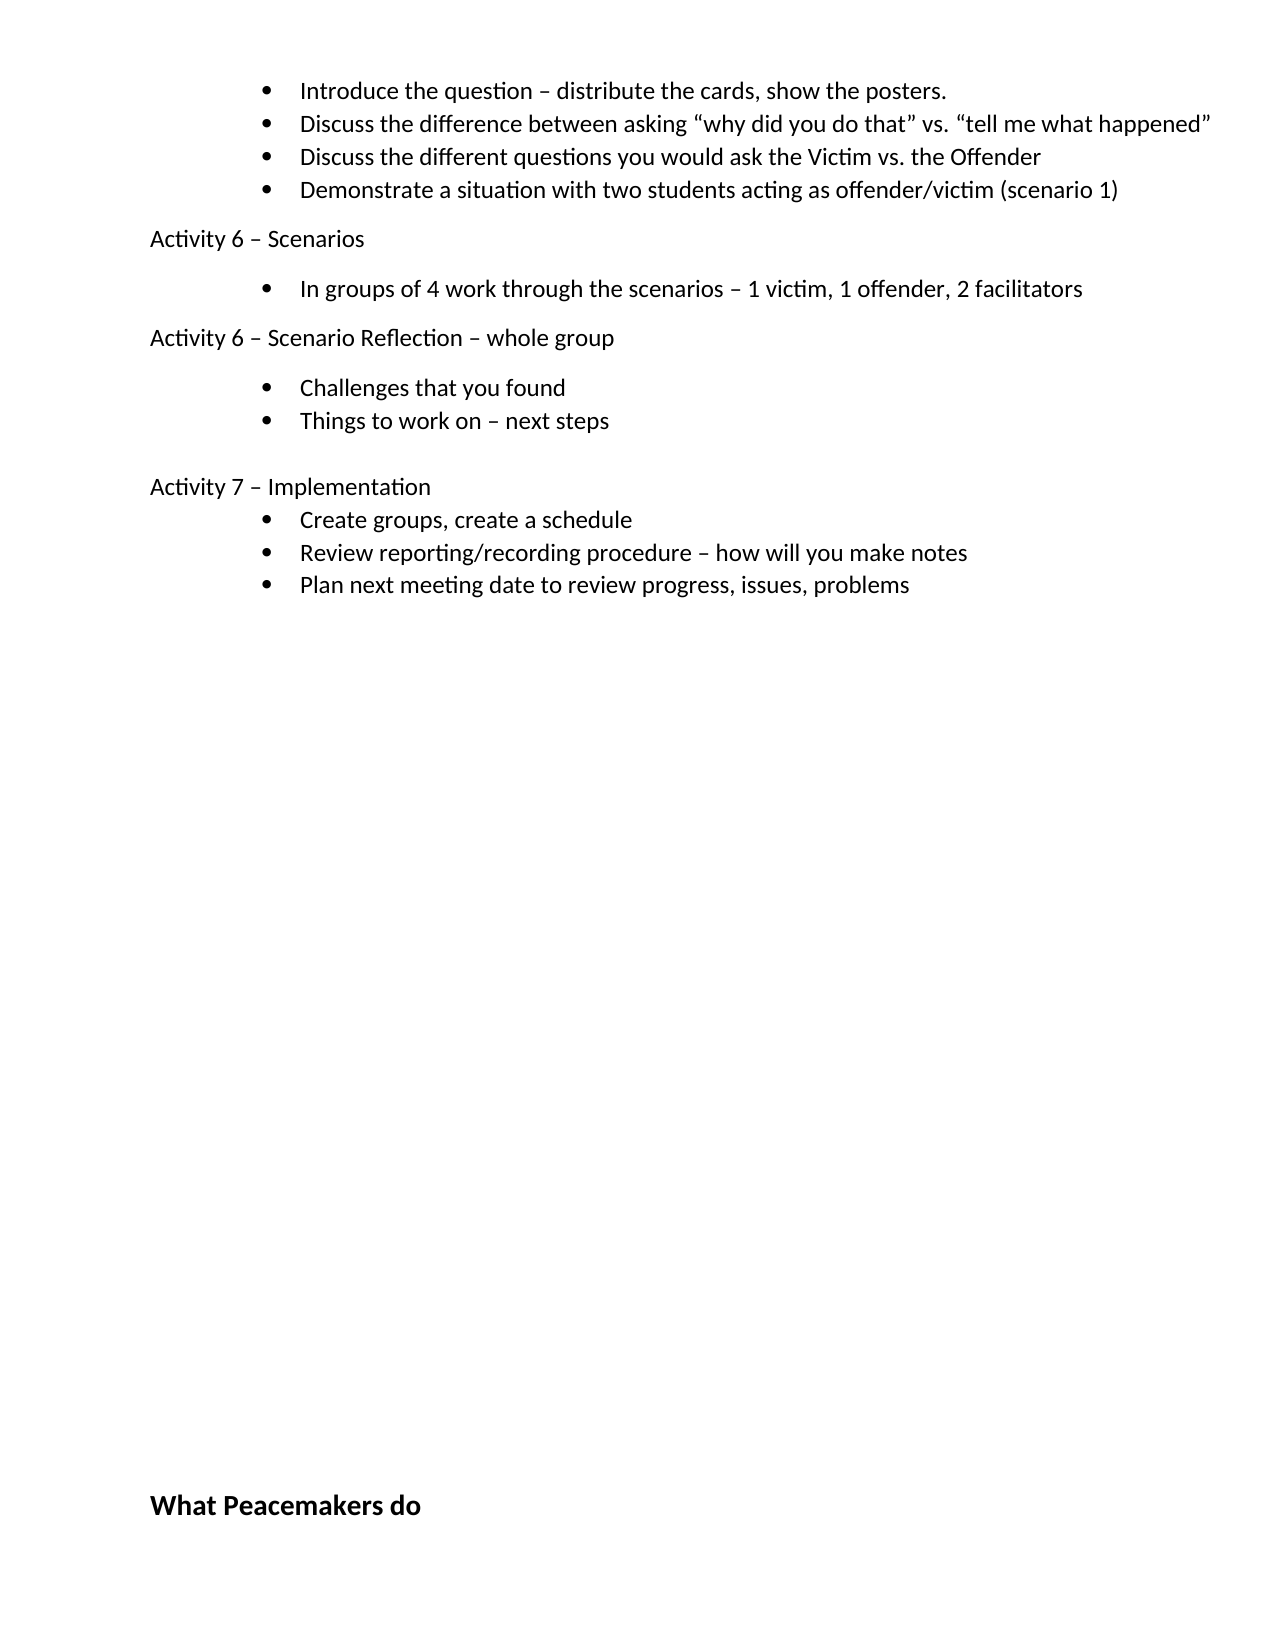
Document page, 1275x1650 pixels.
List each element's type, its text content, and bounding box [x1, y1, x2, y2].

list What Peacemakers do [150, 1487, 1245, 1522]
list Discuss the difference between asking “why did you do that” vs. “tell me what happened” [262, 108, 1245, 138]
list Discuss the different questions you would ask the Victim vs. the Offender [262, 141, 1245, 171]
list Review reporting/recording procedure – how will you make notes [262, 537, 1245, 567]
text Activity 6 – Scenarios [150, 223, 1245, 254]
text Activity 6 – Scenario Reflection – whole group [150, 322, 1245, 353]
list Challenges that you found [262, 372, 1245, 403]
list Create groups, create a schedule [262, 504, 1245, 534]
list In groups of 4 work through the scenarios – 1 victim, 1 offender, 2 facilitators [262, 273, 1245, 303]
list Activity 7 – Implementation [150, 471, 1245, 501]
list Demonstrate a situation with two students acting as offender/victim (scenario 1) [262, 174, 1245, 204]
list Introduce the question – distribute the cards, show the posters. [262, 75, 1245, 106]
list Plan next meeting date to review progress, issues, problems [262, 569, 1245, 600]
list Things to work on – next steps [262, 405, 1245, 436]
